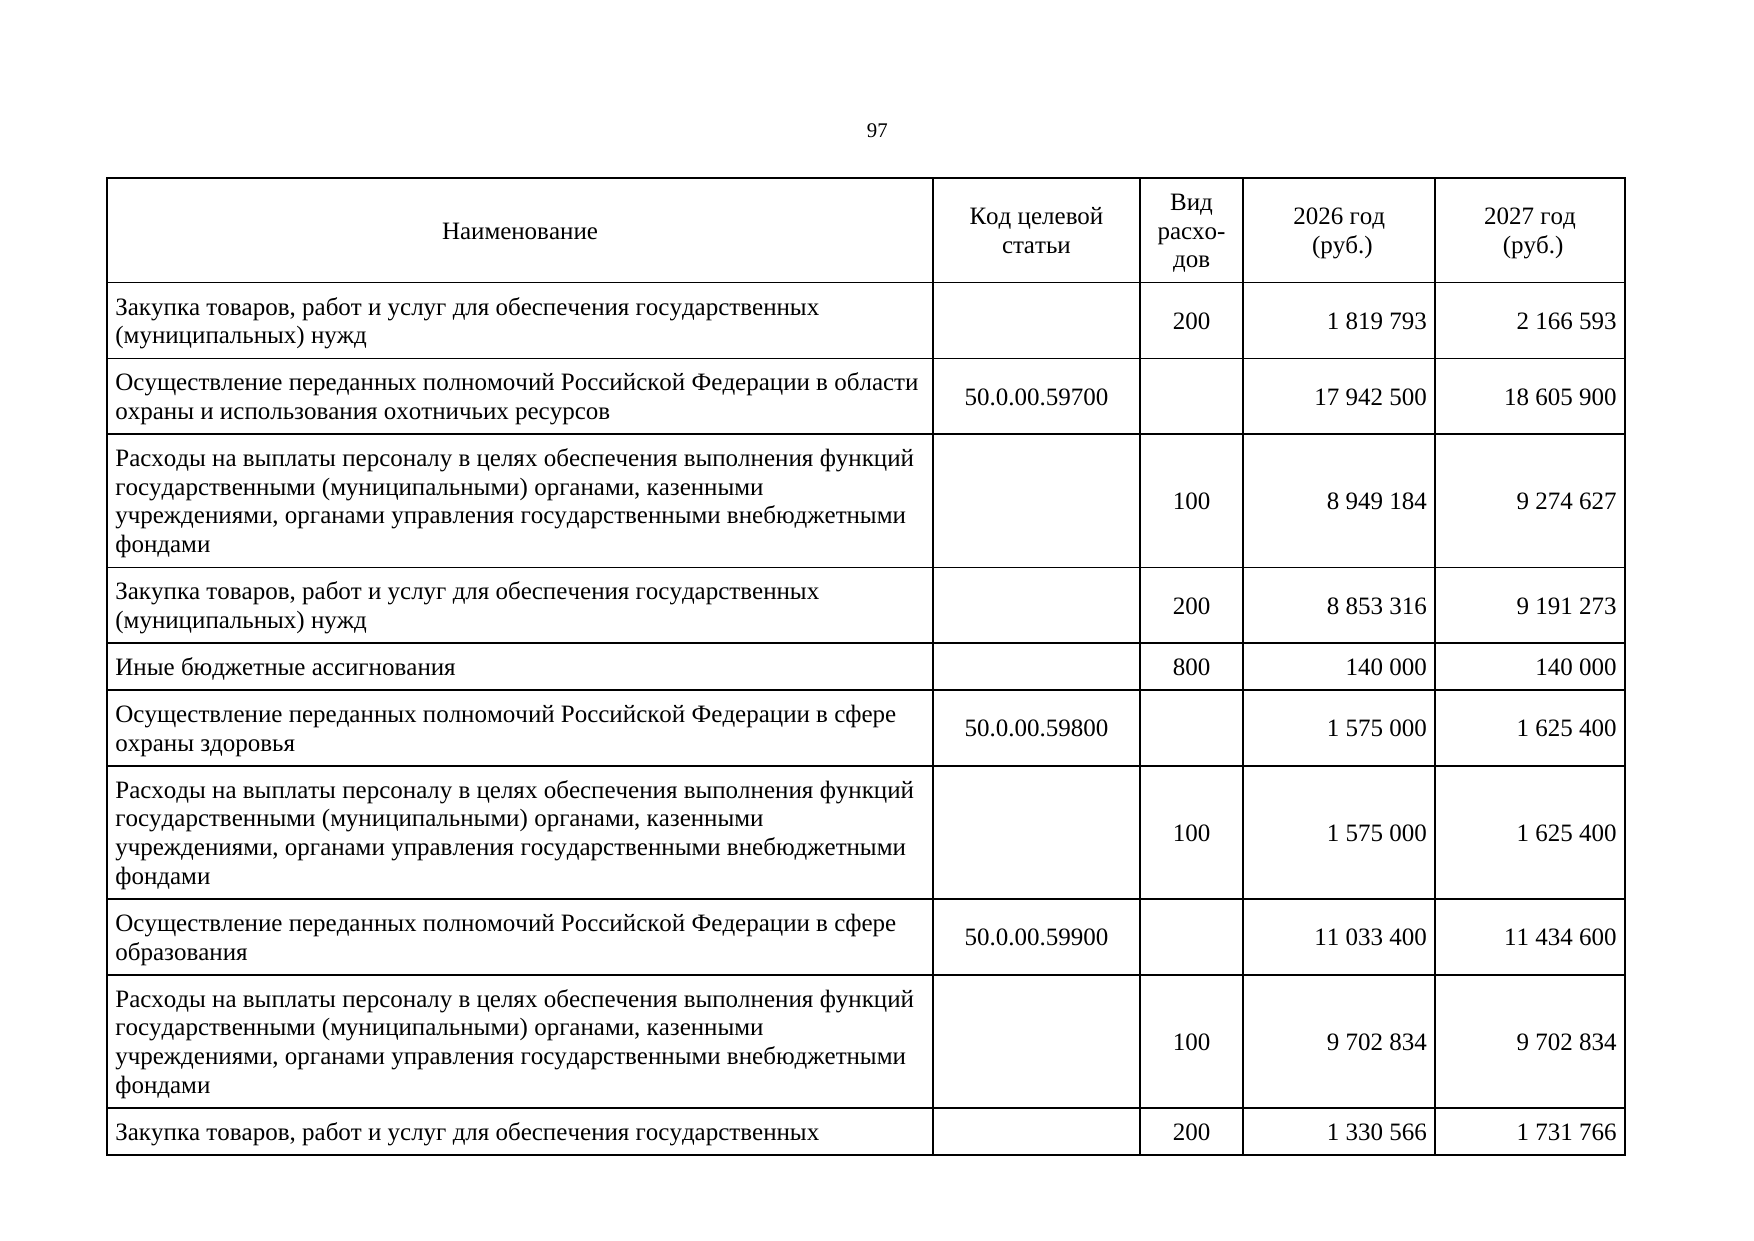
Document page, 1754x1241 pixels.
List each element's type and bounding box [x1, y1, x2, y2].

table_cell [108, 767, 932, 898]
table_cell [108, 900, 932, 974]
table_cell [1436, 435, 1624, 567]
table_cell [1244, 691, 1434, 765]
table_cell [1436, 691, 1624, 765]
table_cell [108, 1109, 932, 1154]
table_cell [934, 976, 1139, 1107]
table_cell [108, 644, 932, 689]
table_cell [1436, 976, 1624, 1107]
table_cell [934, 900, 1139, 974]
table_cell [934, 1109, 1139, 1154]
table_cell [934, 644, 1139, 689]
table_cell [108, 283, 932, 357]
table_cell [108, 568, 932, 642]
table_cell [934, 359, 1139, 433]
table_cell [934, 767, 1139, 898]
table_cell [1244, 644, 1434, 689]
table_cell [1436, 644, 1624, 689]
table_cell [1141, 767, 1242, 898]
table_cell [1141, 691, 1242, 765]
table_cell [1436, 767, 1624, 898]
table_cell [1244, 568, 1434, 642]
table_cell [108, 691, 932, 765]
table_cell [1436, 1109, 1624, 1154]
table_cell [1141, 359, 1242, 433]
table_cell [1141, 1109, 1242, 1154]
table_header [108, 179, 932, 282]
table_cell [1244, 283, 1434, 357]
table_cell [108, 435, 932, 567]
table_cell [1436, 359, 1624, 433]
table_header [934, 179, 1139, 282]
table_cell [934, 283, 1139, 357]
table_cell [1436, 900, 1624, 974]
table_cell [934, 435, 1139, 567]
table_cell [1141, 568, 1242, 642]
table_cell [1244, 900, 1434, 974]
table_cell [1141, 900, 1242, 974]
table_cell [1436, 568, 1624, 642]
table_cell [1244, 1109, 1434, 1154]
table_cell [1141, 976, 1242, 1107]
table_header [1436, 179, 1624, 282]
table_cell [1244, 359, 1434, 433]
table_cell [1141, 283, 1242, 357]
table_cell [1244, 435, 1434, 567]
table_header [1141, 179, 1242, 282]
table_header [1244, 179, 1434, 282]
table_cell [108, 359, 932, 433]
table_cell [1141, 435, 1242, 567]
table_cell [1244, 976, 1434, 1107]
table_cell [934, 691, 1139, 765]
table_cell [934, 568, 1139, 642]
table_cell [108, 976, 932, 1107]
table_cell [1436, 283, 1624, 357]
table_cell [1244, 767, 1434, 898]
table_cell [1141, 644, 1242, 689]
